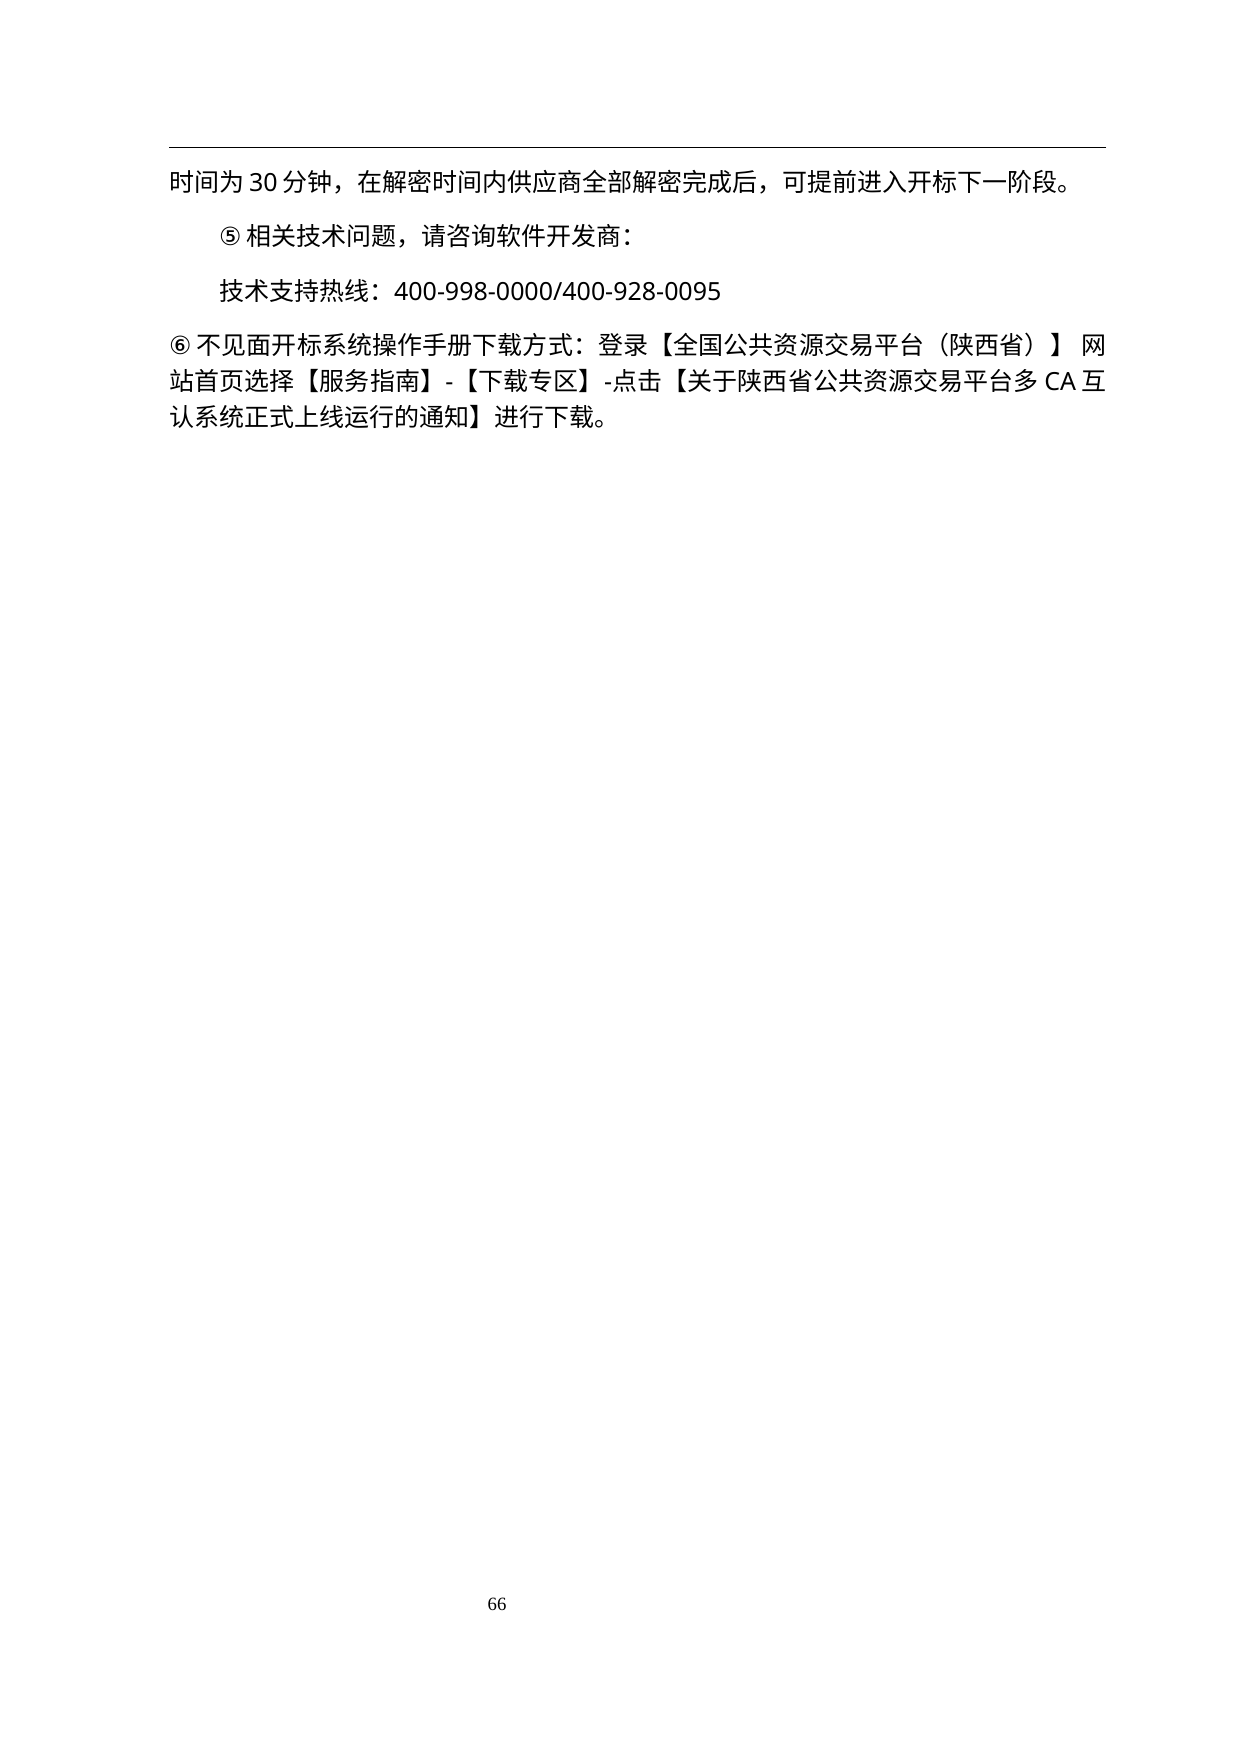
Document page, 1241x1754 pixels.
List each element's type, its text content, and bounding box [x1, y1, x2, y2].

text ⑥不见面开标系统操作手册下载方式：登录【全国公共资源交易平台（陕西省）】 网站首页选择【服务指南】-【下载专区】-点击【关于陕西省公共资源交易平台多CA互认系统正式上线运行的通知】进行下载。 [169, 325, 1106, 434]
text ⑤相关技术问题，请咨询软件开发商： [169, 217, 1106, 253]
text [169, 162, 1106, 198]
text 技术支持热线：400-998-0000/400-928-0095 [169, 271, 1106, 307]
